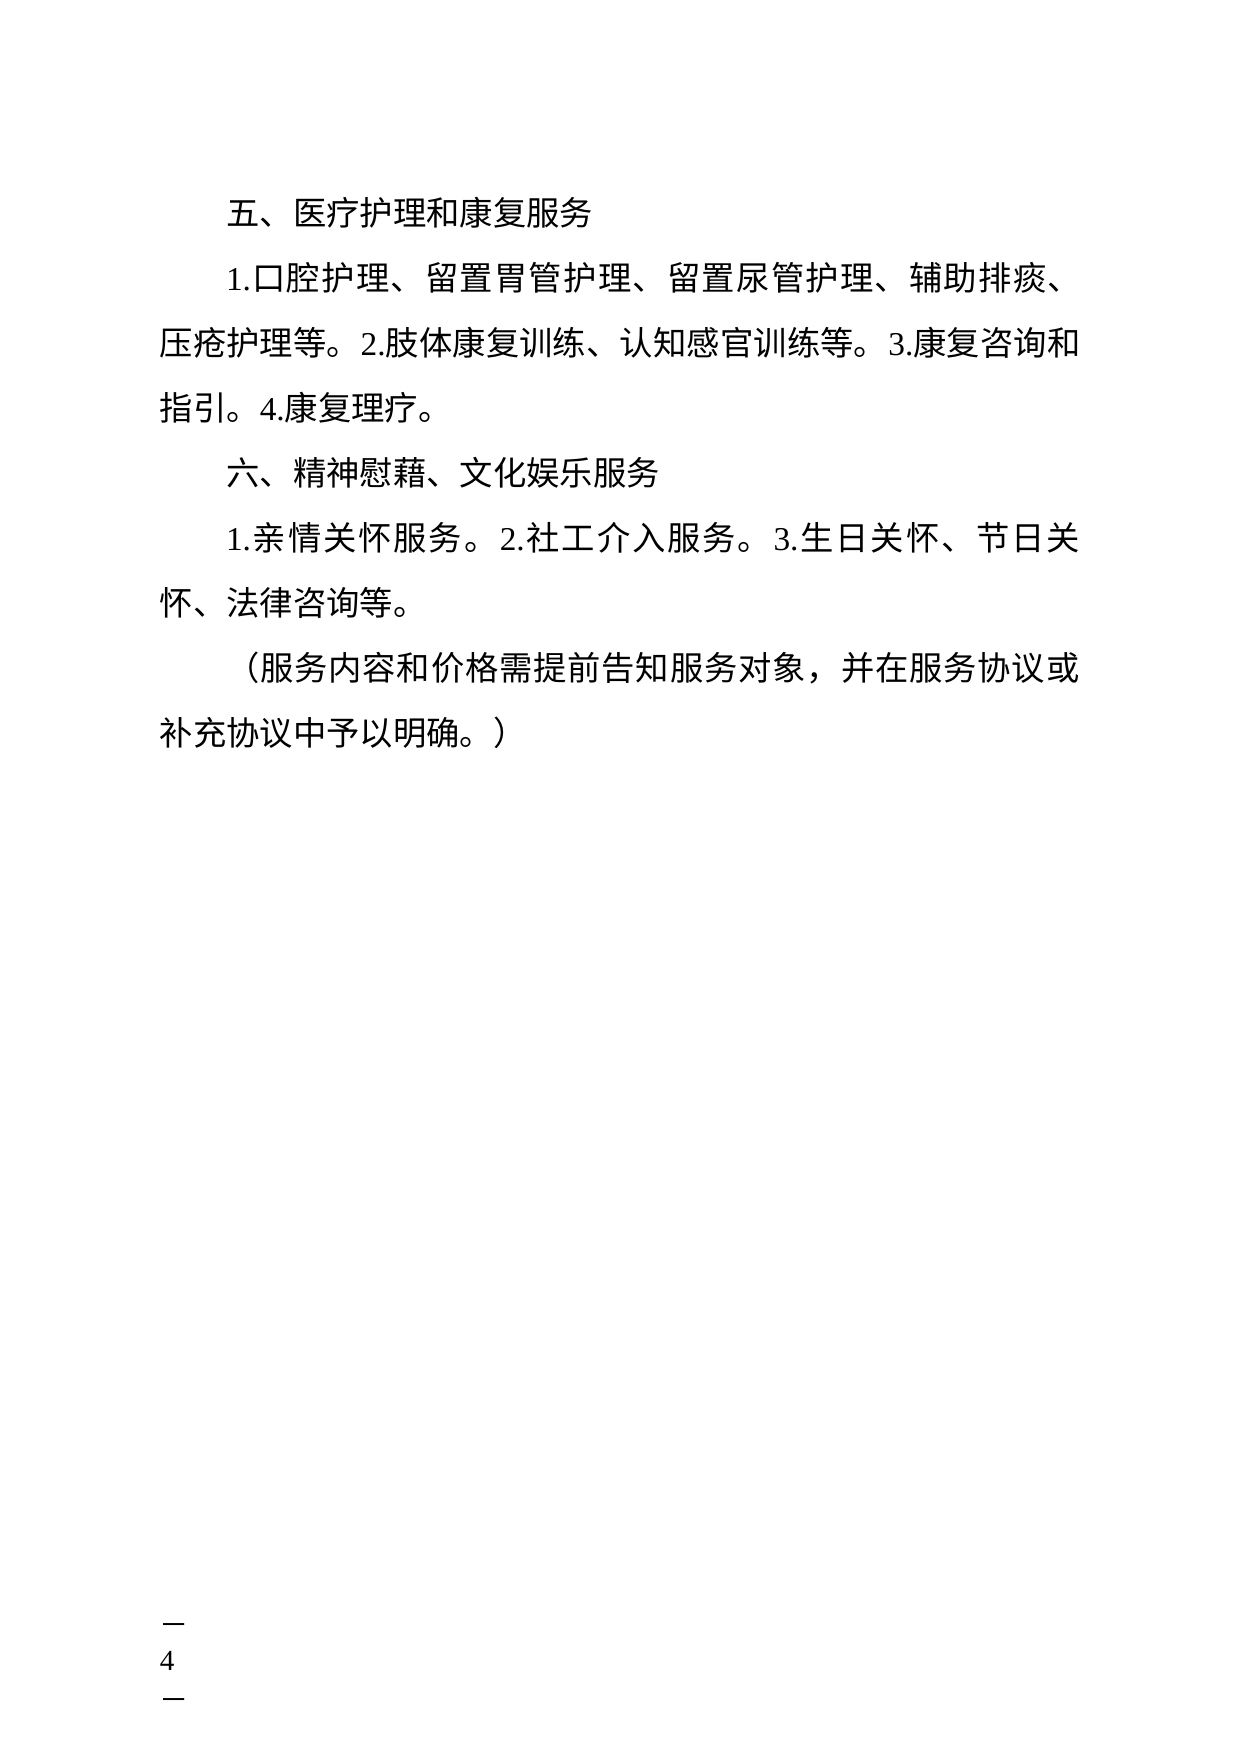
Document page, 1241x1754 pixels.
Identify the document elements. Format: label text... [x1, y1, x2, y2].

text 1.口腔护理、留置胃管护理、留置尿管护理、辅助排痰、压疮护理等。2.肢体康复训练、认知感官训练等。3.康复咨询和指引。4.康复理疗。 [159, 243, 1081, 438]
text 1.亲情关怀服务。2.社工介入服务。3.生日关怀、节日关怀、法律咨询等。 [159, 503, 1081, 633]
text （服务内容和价格需提前告知服务对象，并在服务协议或补充协议中予以明确。） [159, 633, 1081, 763]
text 五、医疗护理和康复服务 [159, 178, 1081, 243]
text 六、精神慰藉、文化娱乐服务 [159, 438, 1081, 503]
